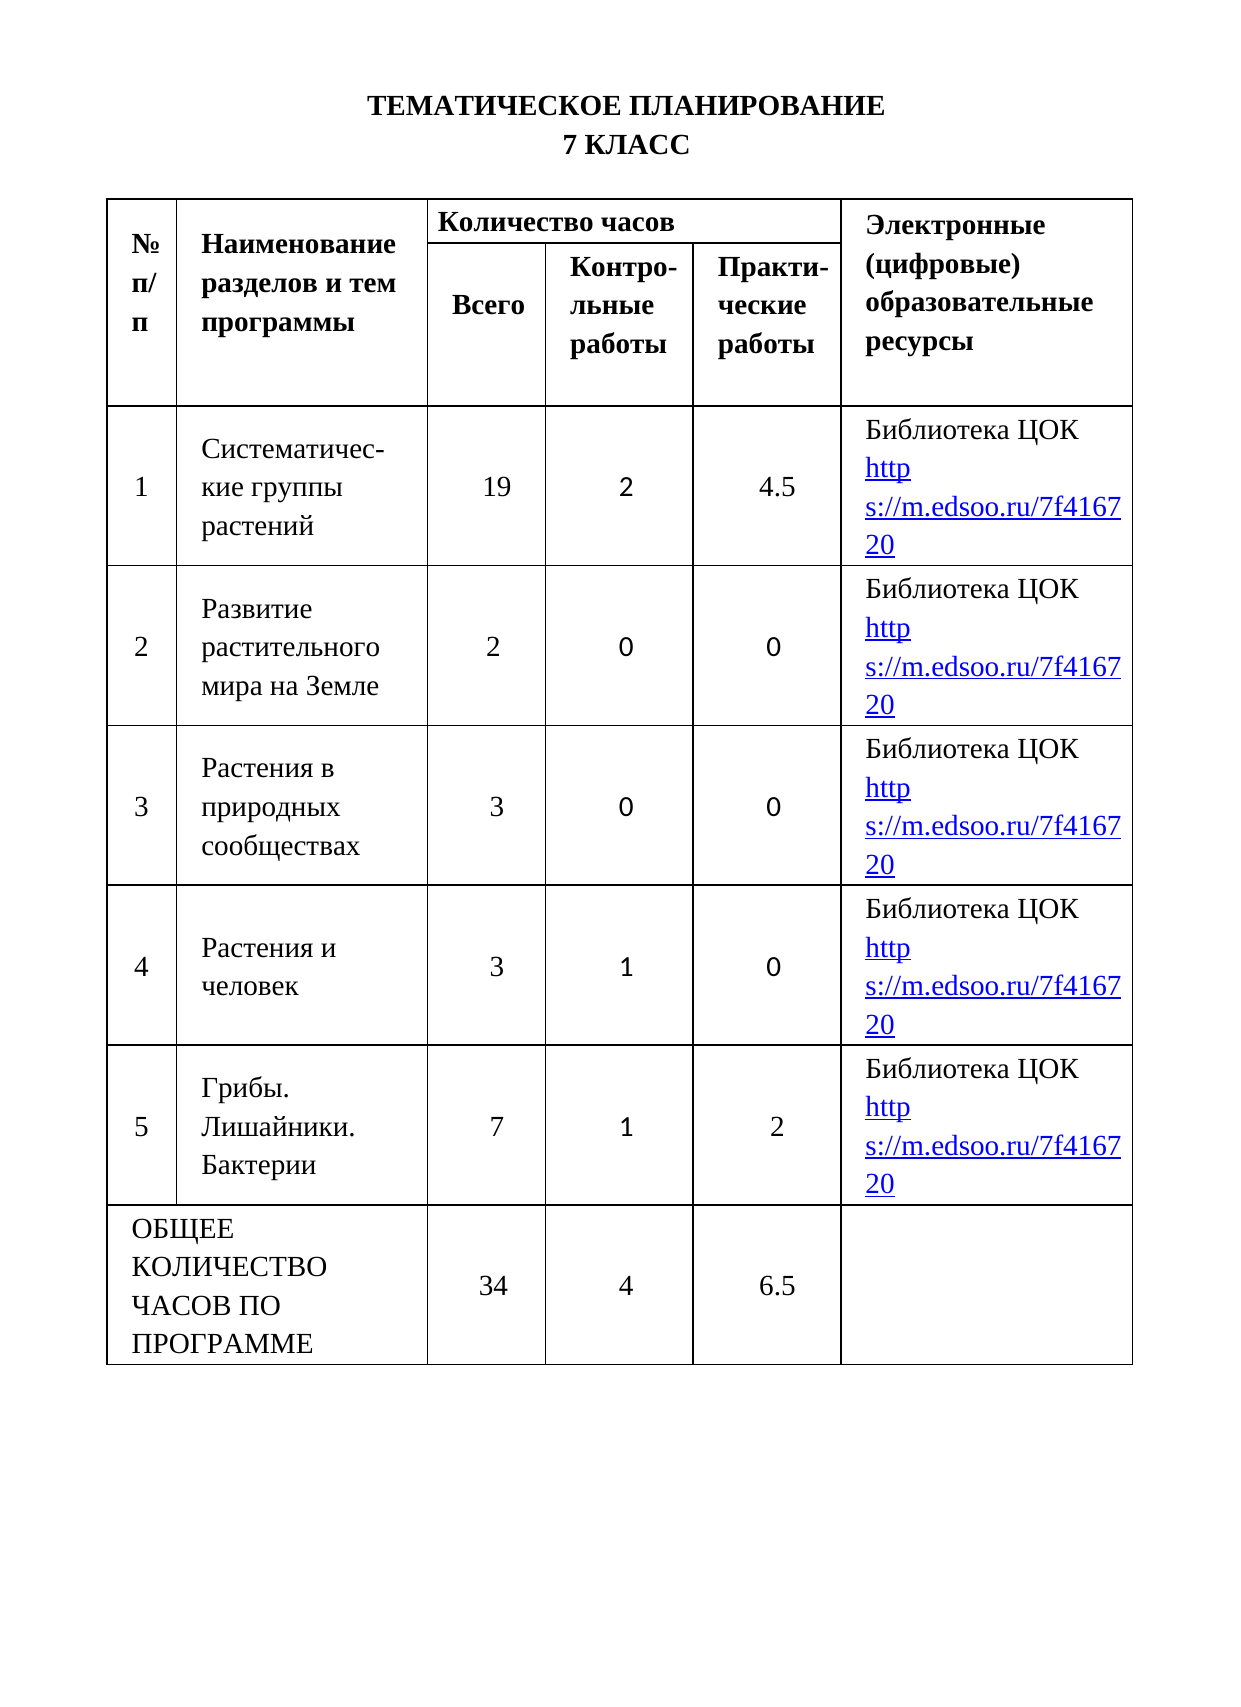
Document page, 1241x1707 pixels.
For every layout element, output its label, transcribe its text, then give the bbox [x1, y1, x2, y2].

table_cell 3 [428, 886, 545, 1044]
table_cell 4.5 [694, 407, 840, 565]
table_cell 4 [108, 886, 176, 1044]
table_cell 2 [694, 1046, 840, 1204]
table_cell 1 [546, 1046, 692, 1204]
table_cell Библиотека ЦОК https://m.edsoo.ru/7f416720 [842, 407, 1132, 565]
table_header № п/п [108, 200, 176, 405]
table_header Количество часов [428, 200, 840, 242]
table_cell 19 [428, 407, 545, 565]
table_cell 3 [428, 726, 545, 884]
table_header Электронные (цифровые) образовательные ресурсы [842, 200, 1132, 405]
table_header Наименование разделов и тем программы [177, 200, 427, 405]
table_cell 0 [546, 566, 692, 724]
table_cell Развитие растительного мира на Земле [177, 566, 427, 724]
table_cell 7 [428, 1046, 545, 1204]
table_cell 2 [546, 407, 692, 565]
table_cell Грибы. Лишайники. Бактерии [177, 1046, 427, 1204]
table_cell 3 [108, 726, 176, 884]
table_cell 2 [108, 566, 176, 724]
table_cell Библиотека ЦОК https://m.edsoo.ru/7f416720 [842, 1046, 1132, 1204]
table_cell Библиотека ЦОК https://m.edsoo.ru/7f416720 [842, 726, 1132, 884]
table_cell 6.5 [694, 1206, 840, 1364]
table_cell 4 [546, 1206, 692, 1364]
text 7 КЛАСС [131, 127, 1122, 161]
table_cell Растения и человек [177, 886, 427, 1044]
text ТЕМАТИЧЕСКОЕ ПЛАНИРОВАНИЕ [131, 88, 1122, 122]
table_cell Всего [428, 244, 545, 405]
table_cell 34 [428, 1206, 545, 1364]
table_cell 2 [428, 566, 545, 724]
table_cell 5 [108, 1046, 176, 1204]
table_cell 0 [694, 886, 840, 1044]
table_cell Контро-льные работы [546, 244, 692, 405]
table_cell 0 [694, 566, 840, 724]
table_cell 0 [694, 726, 840, 884]
table_cell ОБЩЕЕ КОЛИЧЕСТВО ЧАСОВ ПО ПРОГРАММЕ [108, 1206, 427, 1364]
table_cell [842, 1206, 1132, 1364]
table_cell 0 [546, 726, 692, 884]
table_cell Растения в природных сообществах [177, 726, 427, 884]
table_cell 1 [546, 886, 692, 1044]
table_cell Систематичес-кие группы растений [177, 407, 427, 565]
table_cell 1 [108, 407, 176, 565]
table_cell Практи-ческие работы [694, 244, 840, 405]
table_cell Библиотека ЦОК https://m.edsoo.ru/7f416720 [842, 566, 1132, 724]
table_cell Библиотека ЦОК https://m.edsoo.ru/7f416720 [842, 886, 1132, 1044]
